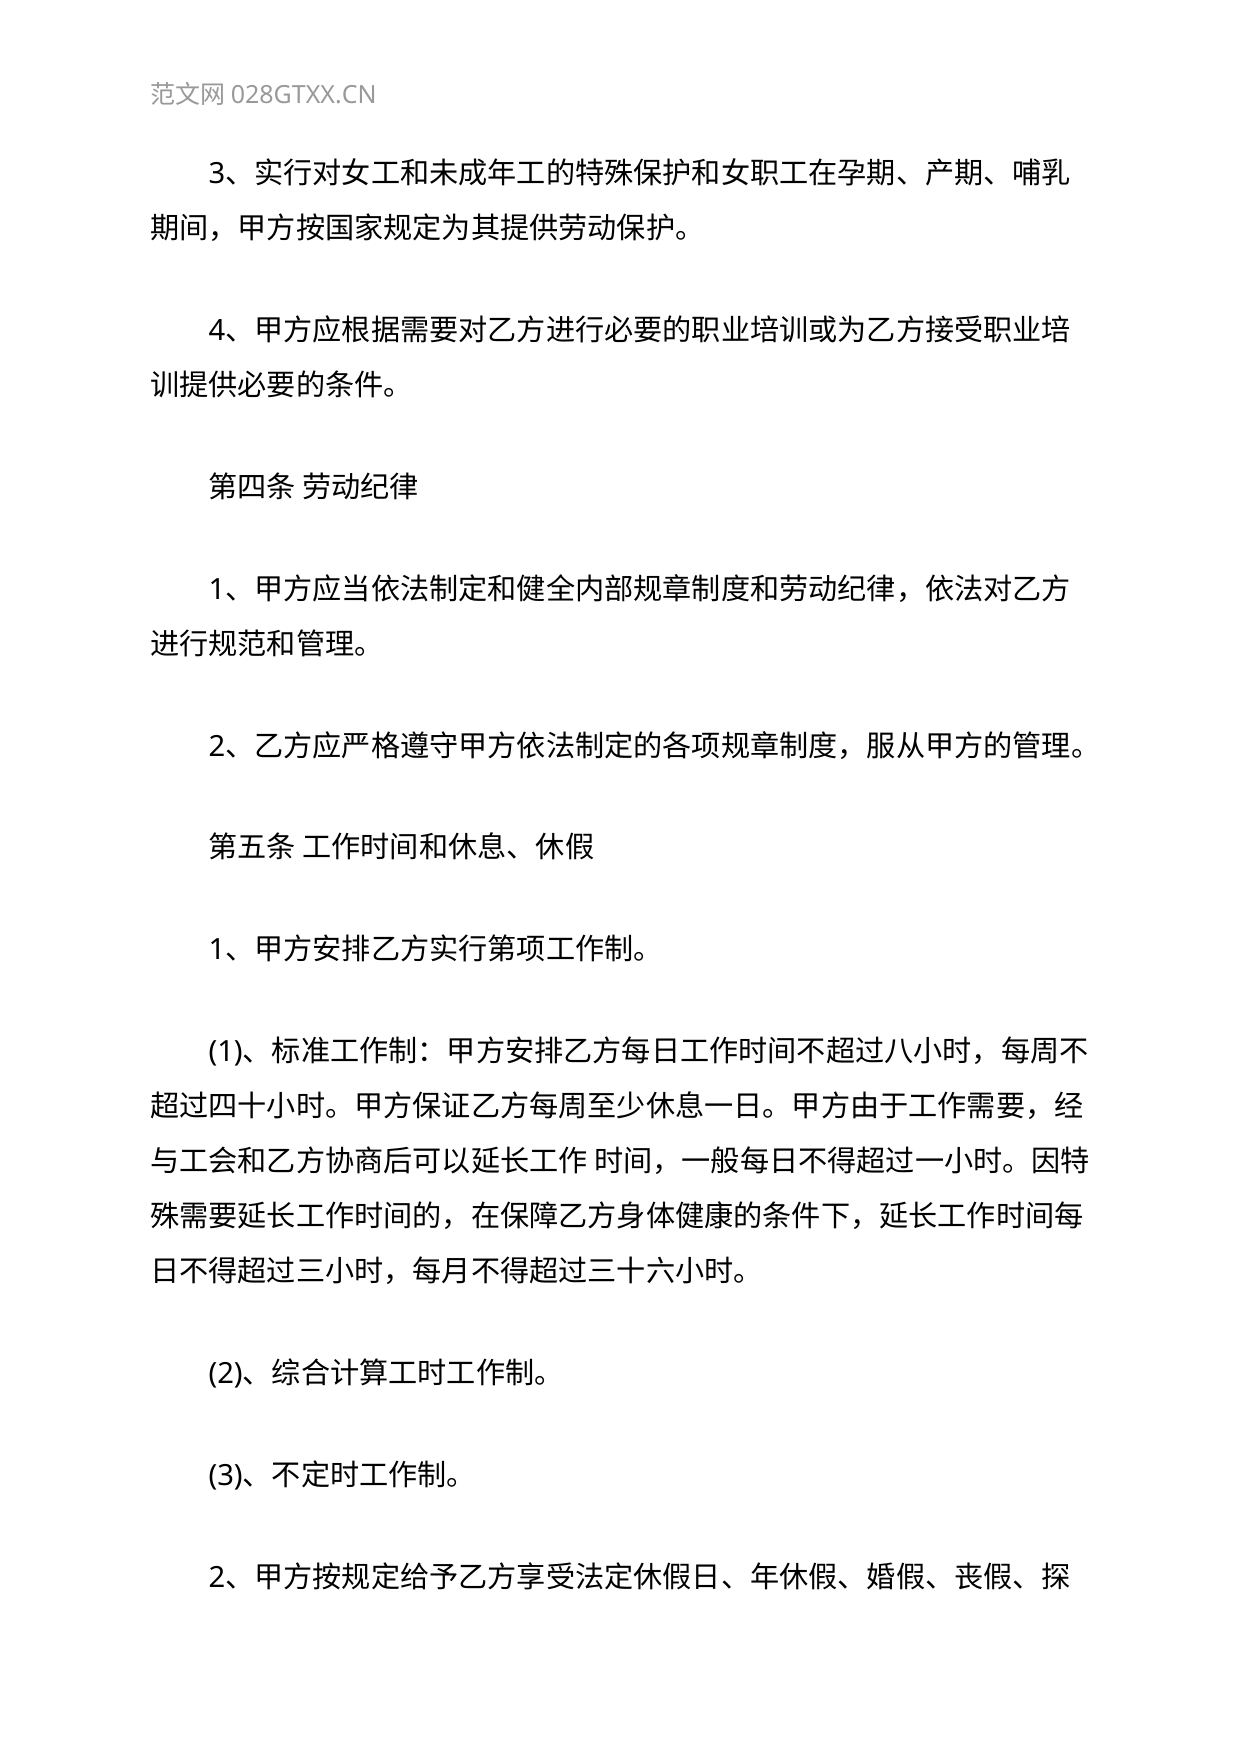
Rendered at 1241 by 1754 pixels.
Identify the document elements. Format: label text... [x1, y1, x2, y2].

text 1、甲方应当依法制定和健全内部规章制度和劳动纪律，依法对乙方进行规范和管理。 [150, 565, 1090, 663]
text (3)、不定时工作制。 [150, 1451, 1090, 1494]
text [150, 1553, 1090, 1596]
text 第四条 劳动纪律 [150, 463, 1090, 506]
text (1)、标准工作制：甲方安排乙方每日工作时间不超过八小时，每周不超过四十小时。甲方保证乙方每周至少休息一日。甲方由于工作需要，经与工会和乙方协商后可以延长工作 时间，一般每日不得超过一小时。因特殊需要延长工作时间的，在保障乙方身体健康的条件下，延长工作时间每日不得超过三小时，每月不得超过三十六小时。 [150, 1028, 1090, 1290]
text 3、实行对女工和未成年工的特殊保护和女职工在孕期、产期、哺乳期间，甲方按国家规定为其提供劳动保护。 [150, 150, 1090, 247]
text 2、乙方应严格遵守甲方依法制定的各项规章制度，服从甲方的管理。 [150, 722, 1090, 764]
text (2)、综合计算工时工作制。 [150, 1349, 1090, 1392]
text 第五条 工作时间和休息、休假 [150, 824, 1090, 866]
text 4、甲方应根据需要对乙方进行必要的职业培训或为乙方接受职业培训提供必要的条件。 [150, 307, 1090, 404]
text 1、甲方安排乙方实行第项工作制。 [150, 926, 1090, 968]
